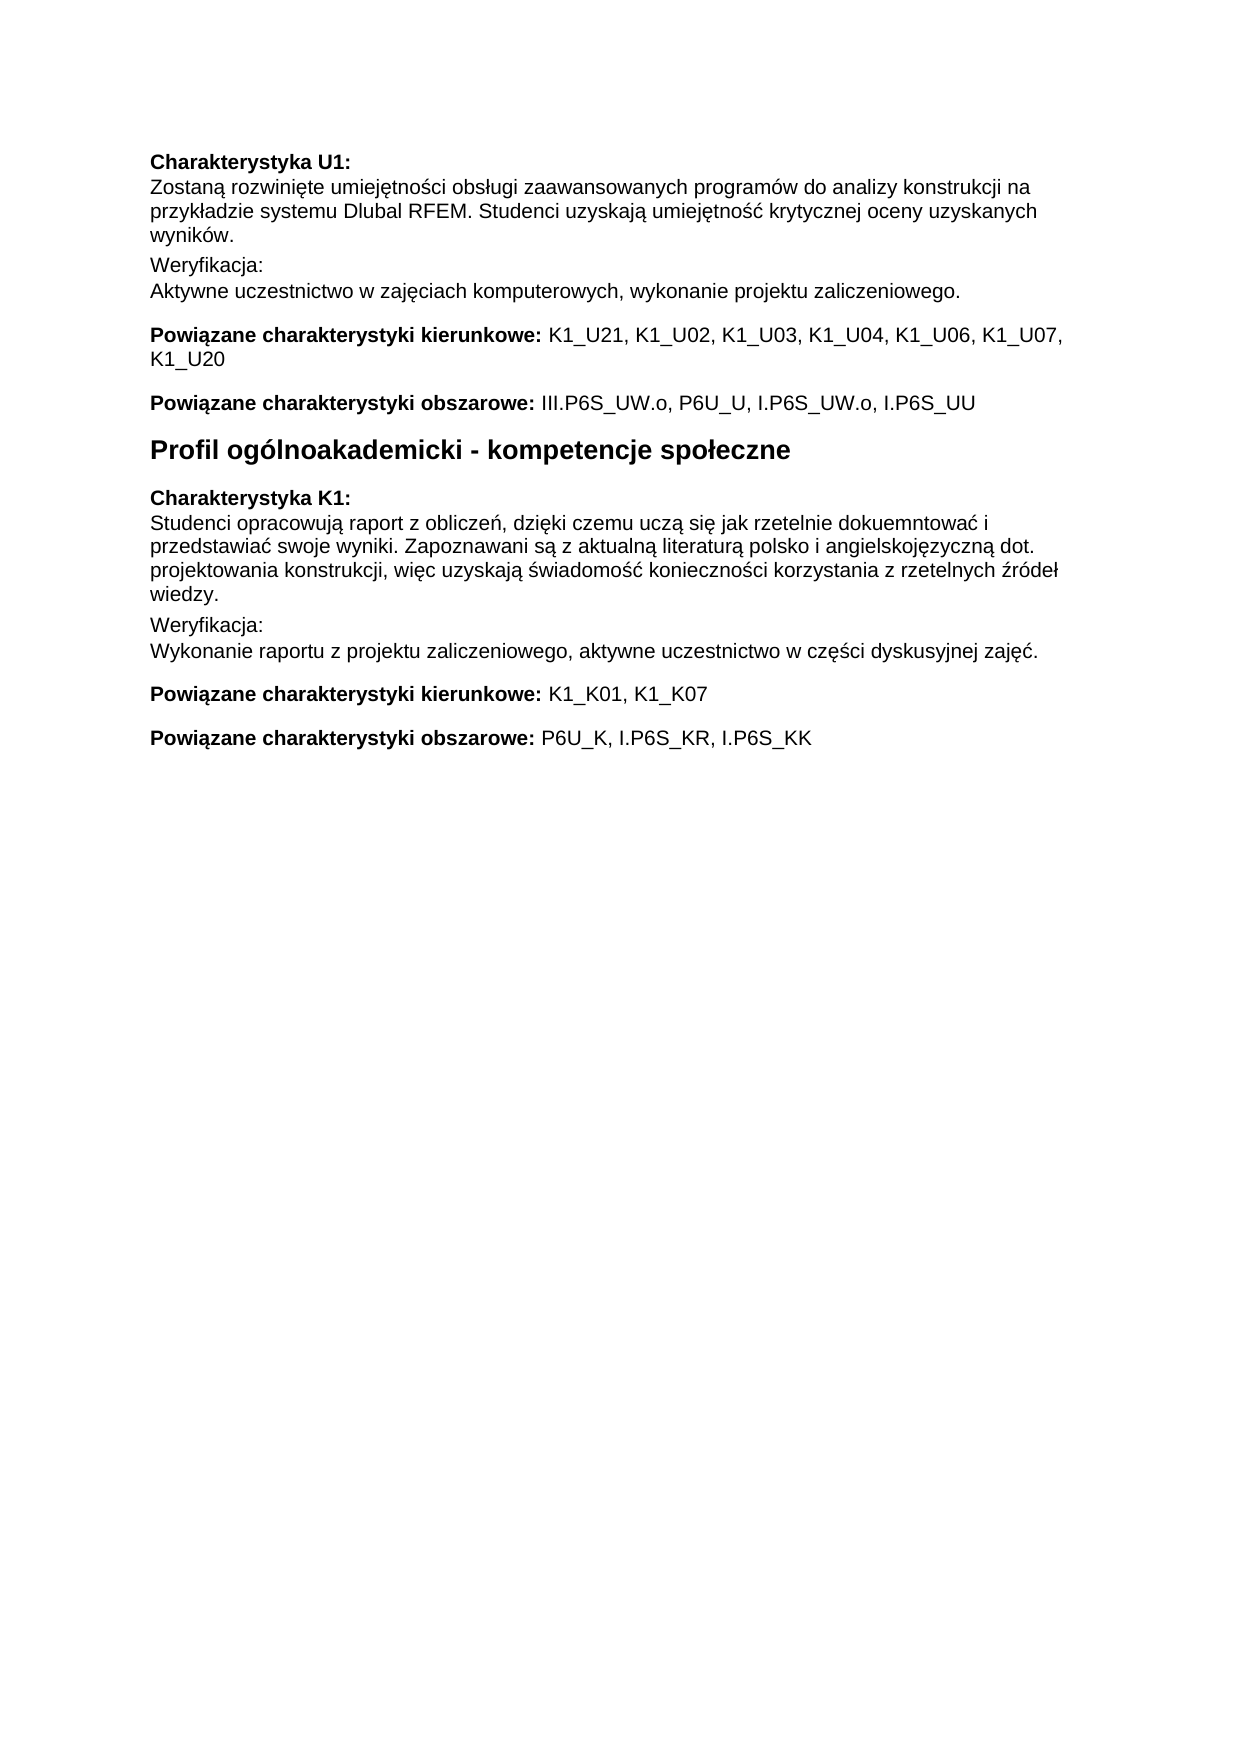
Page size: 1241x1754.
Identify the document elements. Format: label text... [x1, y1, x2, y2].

text Weryfikacja: [150, 253, 1090, 277]
text Studenci opracowują raport z obliczeń, dzięki czemu uczą się jak rzetelnie dokuemntować i przedstawiać swoje wyniki. Zapoznawani są z aktualną literaturą polsko i angielskojęzyczną dot. projektowania konstrukcji, więc uzyskają świadomość konieczności korzystania z rzetelnych źródeł wiedzy. [150, 510, 1090, 606]
text Wykonanie raportu z projektu zaliczeniowego, aktywne uczestnictwo w części dyskusyjnej zajęć. [150, 638, 1090, 662]
text Powiązane charakterystyki kierunkowe: K1_K01, K1_K07 [150, 682, 1090, 706]
text Charakterystyka K1: [150, 485, 1090, 509]
text Weryfikacja: [150, 612, 1090, 636]
text Aktywne uczestnictwo w zajęciach komputerowych, wykonanie projektu zaliczeniowego. [150, 279, 1090, 303]
text Powiązane charakterystyki obszarowe: P6U_K, I.P6S_KR, I.P6S_KK [150, 726, 1090, 750]
text Charakterystyka U1: [150, 150, 1090, 174]
subtitle Profil ogólnoakademicki - kompetencje społeczne [150, 434, 1090, 466]
text Powiązane charakterystyki obszarowe: III.P6S_UW.o, P6U_U, I.P6S_UW.o, I.P6S_UU [150, 391, 1090, 414]
text Powiązane charakterystyki kierunkowe: K1_U21, K1_U02, K1_U03, K1_U04, K1_U06, K1_U07, K1_U20 [150, 323, 1090, 371]
text Zostaną rozwinięte umiejętności obsługi zaawansowanych programów do analizy konstrukcji na przykładzie systemu Dlubal RFEM. Studenci uzyskają umiejętność krytycznej oceny uzyskanych wyników. [150, 175, 1090, 247]
